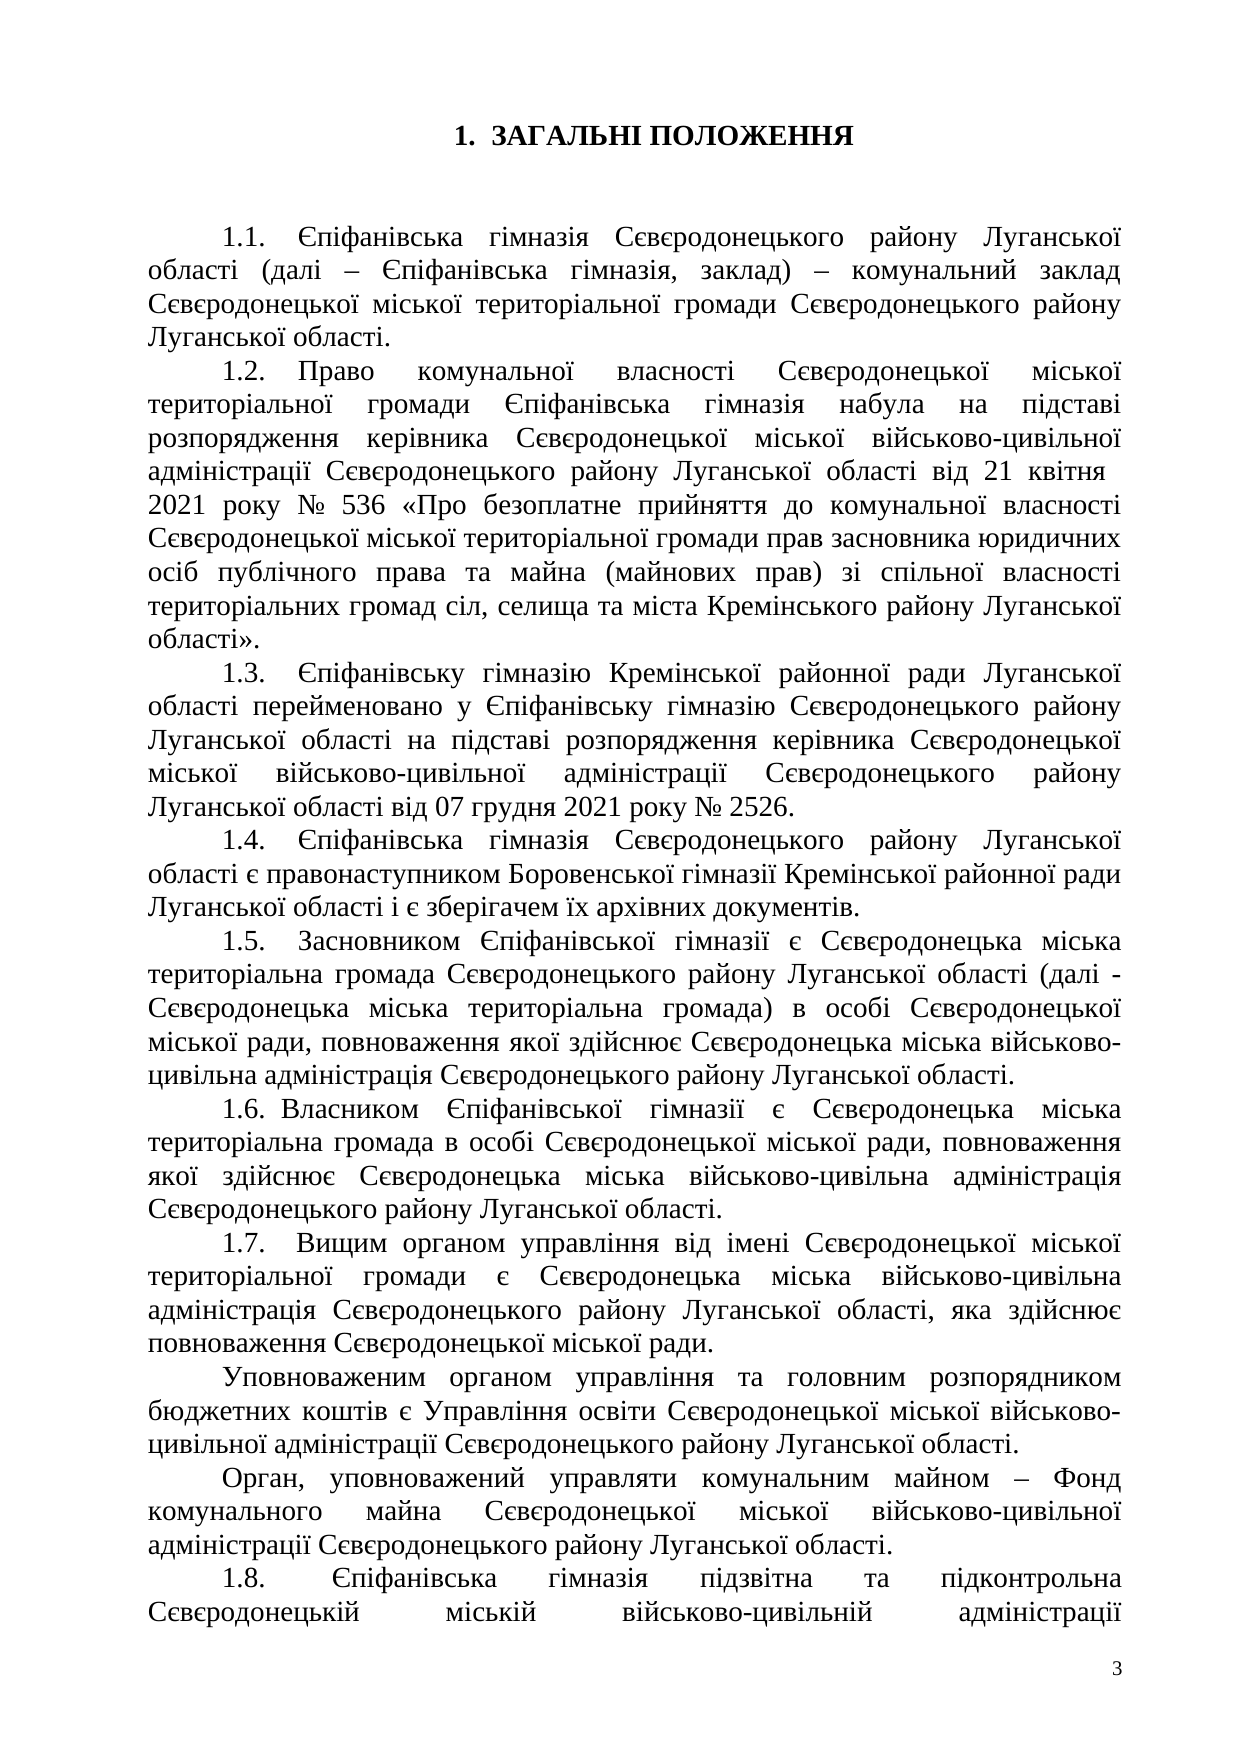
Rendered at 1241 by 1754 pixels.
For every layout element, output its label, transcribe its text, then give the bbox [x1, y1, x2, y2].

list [148, 1560, 1122, 1627]
list Засновником Єпіфанівської гімназії є Сєвєродонецька міська територіальна громада Сєвєродонецького району Луганської області (далі - Сєвєродонецька міська територіальна громада) в особі Сєвєродонецької міської ради, повноваження якої здійснює Сєвєродонецька міська військово-цивільна адміністрація Сєвєродонецького району Луганської області. [148, 923, 1122, 1091]
list Єпіфанівську гімназію Кремінської районної ради Луганської області перейменовано у Єпіфанівську гімназію Сєвєродонецького району Луганської області на підставі розпорядження керівника Сєвєродонецької міської військово-цивільної адміністрації Сєвєродонецького району Луганської області від 07 грудня 2021 року № 2526. [148, 655, 1122, 822]
list Уповноваженим органом управління та головним розпорядником бюджетних коштів є Управління освіти Сєвєродонецької міської військово-цивільної адміністрації Сєвєродонецького району Луганської області. [148, 1359, 1122, 1460]
list Право комунальної власності Сєвєродонецької міської територіальної громади Єпіфанівська гімназія набула на підставі розпорядження керівника Сєвєродонецької міської військово-цивільної адміністрації Сєвєродонецького району Луганської області від 21 квітня 2021 року № 536 «Про безоплатне прийняття до комунальної власності Сєвєродонецької міської територіальної громади прав засновника юридичних осіб публічного права та майна (майнових прав) зі спільної власності територіальних громад сіл, селища та міста Кремінського району Луганської області». [148, 353, 1122, 655]
list Єпіфанівська гімназія Сєвєродонецького району Луганської області (далі – Єпіфанівська гімназія, заклад) – комунальний заклад Сєвєродонецької міської територіальної громади Сєвєродонецького району Луганської області. [148, 219, 1122, 353]
list Власником Єпіфанівської гімназії є Сєвєродонецька міська територіальна громада в особі Сєвєродонецької міської ради, повноваження якої здійснює Сєвєродонецька міська військово-цивільна адміністрація Сєвєродонецького району Луганської області. [148, 1091, 1122, 1225]
list Орган, уповноважений управляти комунальним майном – Фонд комунального майна Сєвєродонецької міської військово-цивільної адміністрації Сєвєродонецького району Луганської області. [148, 1460, 1122, 1560]
list ЗАГАЛЬНІ ПОЛОЖЕННЯ [185, 118, 1122, 152]
list Єпіфанівська гімназія Сєвєродонецького району Луганської області є правонаступником Боровенської гімназії Кремінської районної ради Луганської області і є зберігачем їх архівних документів. [148, 822, 1122, 923]
list Вищим органом управління від імені Сєвєродонецької міської територіальної громади є Сєвєродонецька міська військово-цивільна адміністрація Сєвєродонецького району Луганської області, яка здійснює повноваження Сєвєродонецької міської ради. [148, 1225, 1122, 1359]
